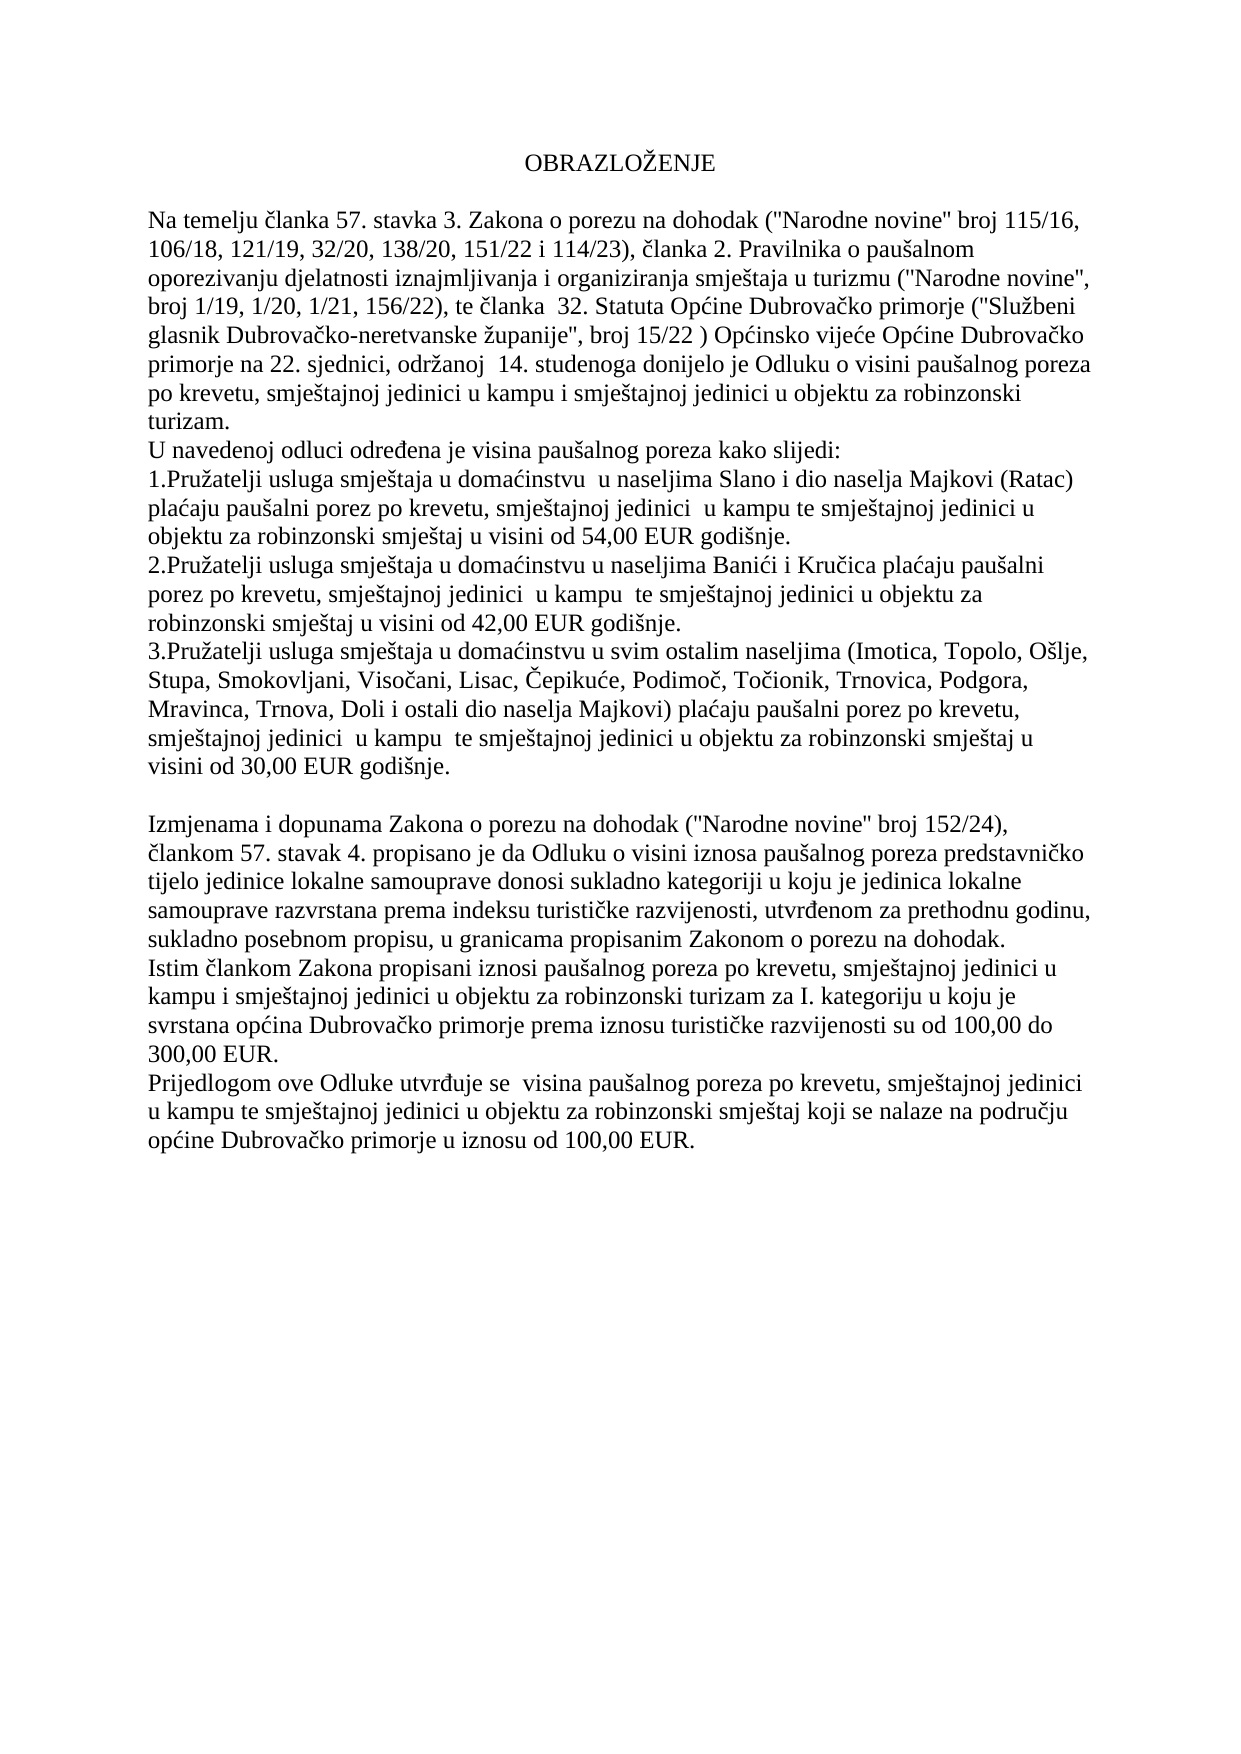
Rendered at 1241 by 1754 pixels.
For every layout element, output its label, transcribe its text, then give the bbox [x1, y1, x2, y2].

text U navedenoj odluci određena je visina paušalnog poreza kako slijedi: [148, 435, 1093, 464]
text Istim člankom Zakona propisani iznosi paušalnog poreza po krevetu, smještajnoj jedinici u kampu i smještajnoj jedinici u objektu za robinzonski turizam za I. kategoriju u koju je svrstana općina Dubrovačko primorje prema iznosu turističke razvijenosti su od 100,00 do 300,00 EUR. [148, 953, 1093, 1068]
text Na temelju članka 57. stavka 3. Zakona o porezu na dohodak (''Narodne novine'' broj 115/16, 106/18, 121/19, 32/20, 138/20, 151/22 i 114/23), članka 2. Pravilnika o paušalnom oporezivanju djelatnosti iznajmljivanja i organiziranja smještaja u turizmu (''Narodne novine'', broj 1/19, 1/20, 1/21, 156/22), te članka 32. Statuta Općine Dubrovačko primorje (''Službeni glasnik Dubrovačko-neretvanske županije'', broj 15/22 ) Općinsko vijeće Općine Dubrovačko primorje na 22. sjednici, održanoj 14. studenoga donijelo je Odluku o visini paušalnog poreza po krevetu, smještajnoj jedinici u kampu i smještajnoj jedinici u objektu za robinzonski turizam. [148, 205, 1093, 435]
text 1.Pružatelji usluga smještaja u domaćinstvu u naseljima Slano i dio naselja Majkovi (Ratac) plaćaju paušalni porez po krevetu, smještajnoj jedinici u kampu te smještajnoj jedinici u objektu za robinzonski smještaj u visini od 54,00 EUR godišnje. [148, 464, 1093, 550]
text Prijedlogom ove Odluke utvrđuje se visina paušalnog poreza po krevetu, smještajnoj jedinici u kampu te smještajnoj jedinici u objektu za robinzonski smještaj koji se nalaze na području općine Dubrovačko primorje u iznosu od 100,00 EUR. [148, 1068, 1093, 1154]
text Izmjenama i dopunama Zakona o porezu na dohodak (''Narodne novine'' broj 152/24), člankom 57. stavak 4. propisano je da Odluku o visini iznosa paušalnog poreza predstavničko tijelo jedinice lokalne samouprave donosi sukladno kategoriji u koju je jedinica lokalne samouprave razvrstana prema indeksu turističke razvijenosti, utvrđenom za prethodnu godinu, sukladno posebnom propisu, u granicama propisanim Zakonom o porezu na dohodak. [148, 809, 1093, 953]
text 3.Pružatelji usluga smještaja u domaćinstvu u svim ostalim naseljima (Imotica, Topolo, Ošlje, Stupa, Smokovljani, Visočani, Lisac, Čepikuće, Podimoč, Točionik, Trnovica, Podgora, Mravinca, Trnova, Doli i ostali dio naselja Majkovi) plaćaju paušalni porez po krevetu, smještajnoj jedinici u kampu te smještajnoj jedinici u objektu za robinzonski smještaj u visini od 30,00 EUR godišnje. [148, 636, 1093, 780]
text 2.Pružatelji usluga smještaja u domaćinstvu u naseljima Banići i Kručica plaćaju paušalni porez po krevetu, smještajnoj jedinici u kampu te smještajnoj jedinici u objektu za robinzonski smještaj u visini od 42,00 EUR godišnje. [148, 550, 1093, 636]
text OBRAZLOŽENJE [148, 148, 1093, 176]
